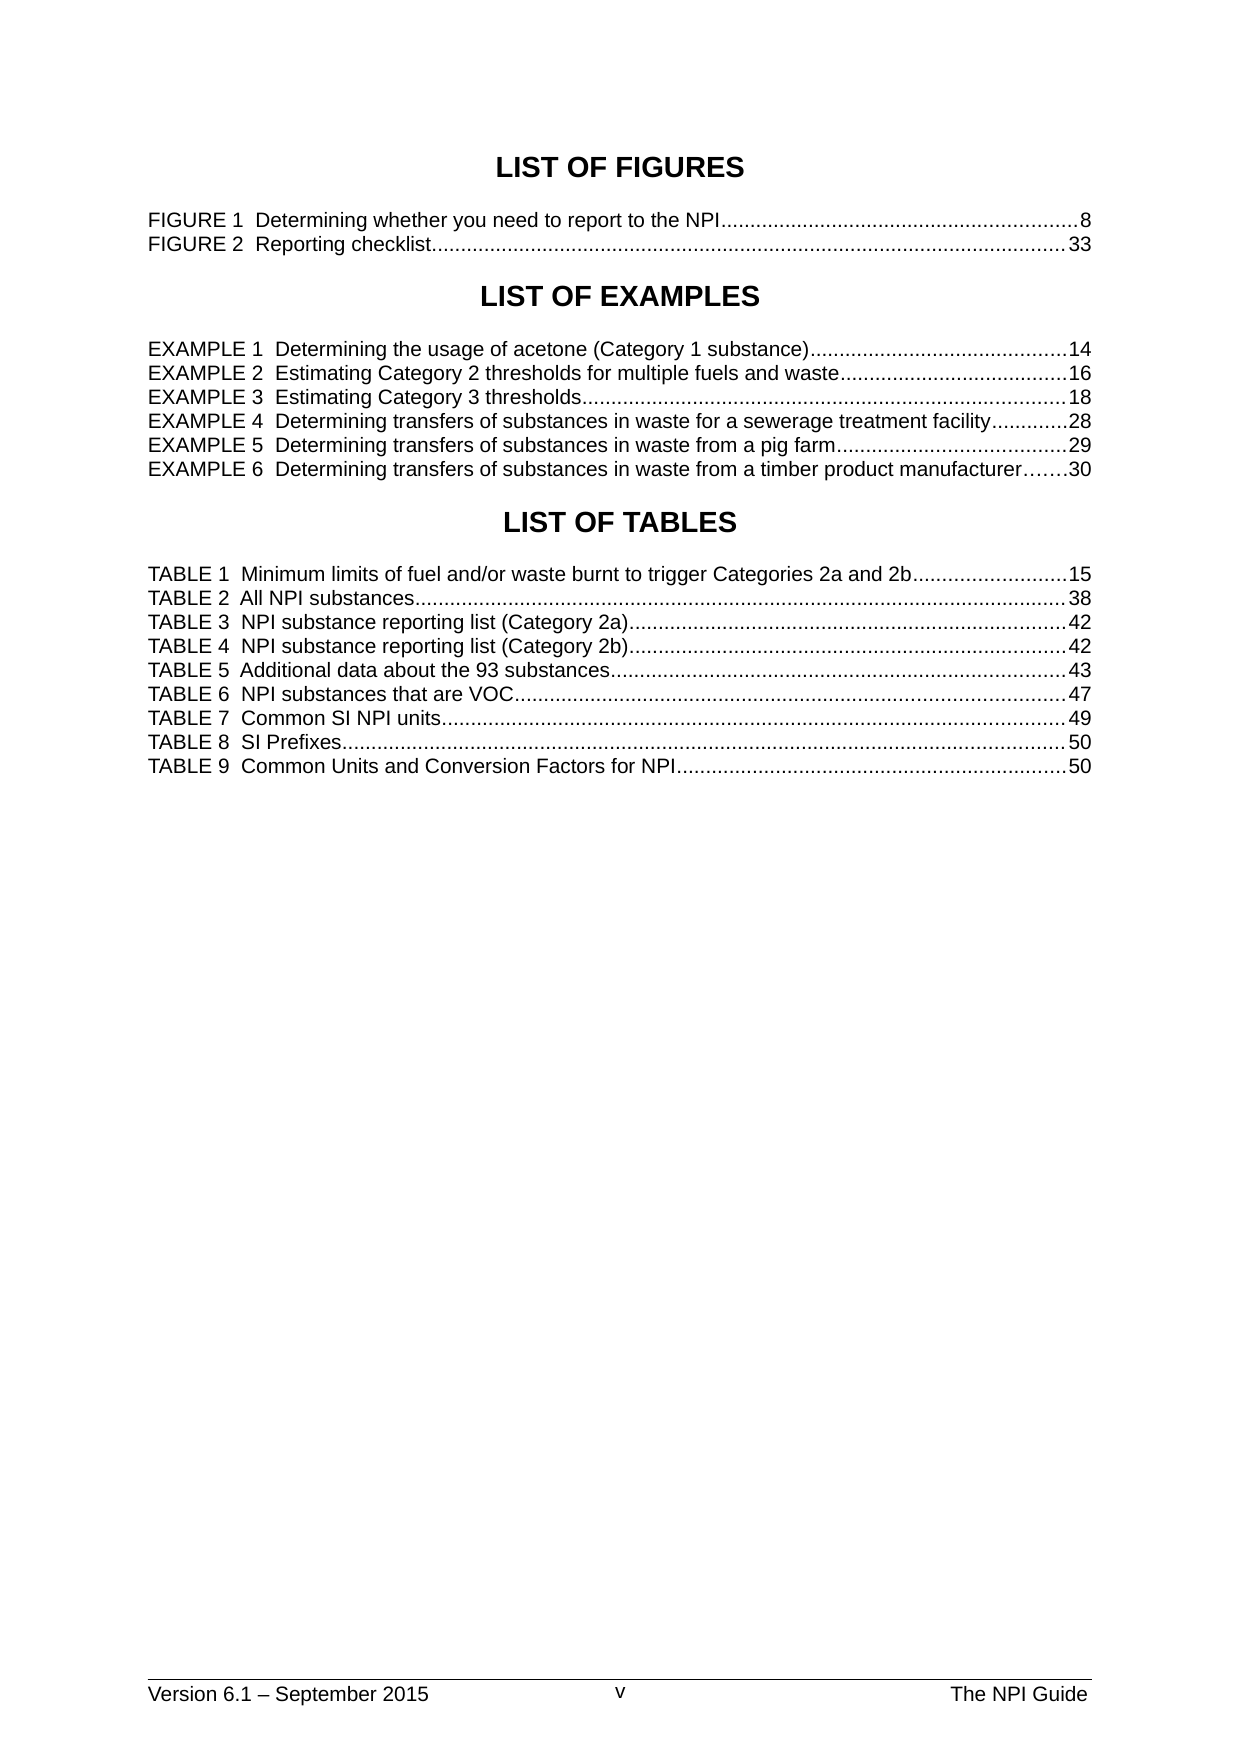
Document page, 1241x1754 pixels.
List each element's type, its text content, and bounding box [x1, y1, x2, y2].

text EXAMPLE 2 Estimating Category 2 thresholds for multiple fuels and waste 16 [148, 361, 1092, 385]
text FIGURE 2 Reporting checklist 33 [148, 231, 1092, 255]
text TABLE 1 Minimum limits of fuel and/or waste burnt to trigger Categories 2a and 2b 15 [148, 562, 1092, 586]
title List of Figures [148, 150, 1092, 183]
text TABLE 5 Additional data about the 93 substances 43 [148, 658, 1092, 682]
text TABLE 3 NPI substance reporting list (Category 2a) 42 [148, 610, 1092, 634]
text TABLE 4 NPI substance reporting list (Category 2b) 42 [148, 634, 1092, 658]
text EXAMPLE 6 Determining transfers of substances in waste from a timber product manufacturer 30 [148, 457, 1092, 481]
text TABLE 9 Common Units and Conversion Factors for NPI 50 [148, 754, 1092, 778]
text EXAMPLE 5 Determining transfers of substances in waste from a pig farm 29 [148, 433, 1092, 457]
title List of Tables [148, 504, 1092, 538]
text FIGURE 1 Determining whether you need to report to the NPI 8 [148, 207, 1092, 231]
text EXAMPLE 1 Determining the usage of acetone (Category 1 substance) 14 [148, 337, 1092, 361]
title List of Examples [148, 279, 1092, 313]
text TABLE 6 NPI substances that are VOC 47 [148, 682, 1092, 706]
text TABLE 7 Common SI NPI units 49 [148, 706, 1092, 730]
text EXAMPLE 4 Determining transfers of substances in waste for a sewerage treatment facility 28 [148, 409, 1092, 433]
text EXAMPLE 3 Estimating Category 3 thresholds 18 [148, 385, 1092, 409]
text TABLE 8 SI Prefixes 50 [148, 730, 1092, 754]
text TABLE 2 All NPI substances 38 [148, 586, 1092, 610]
